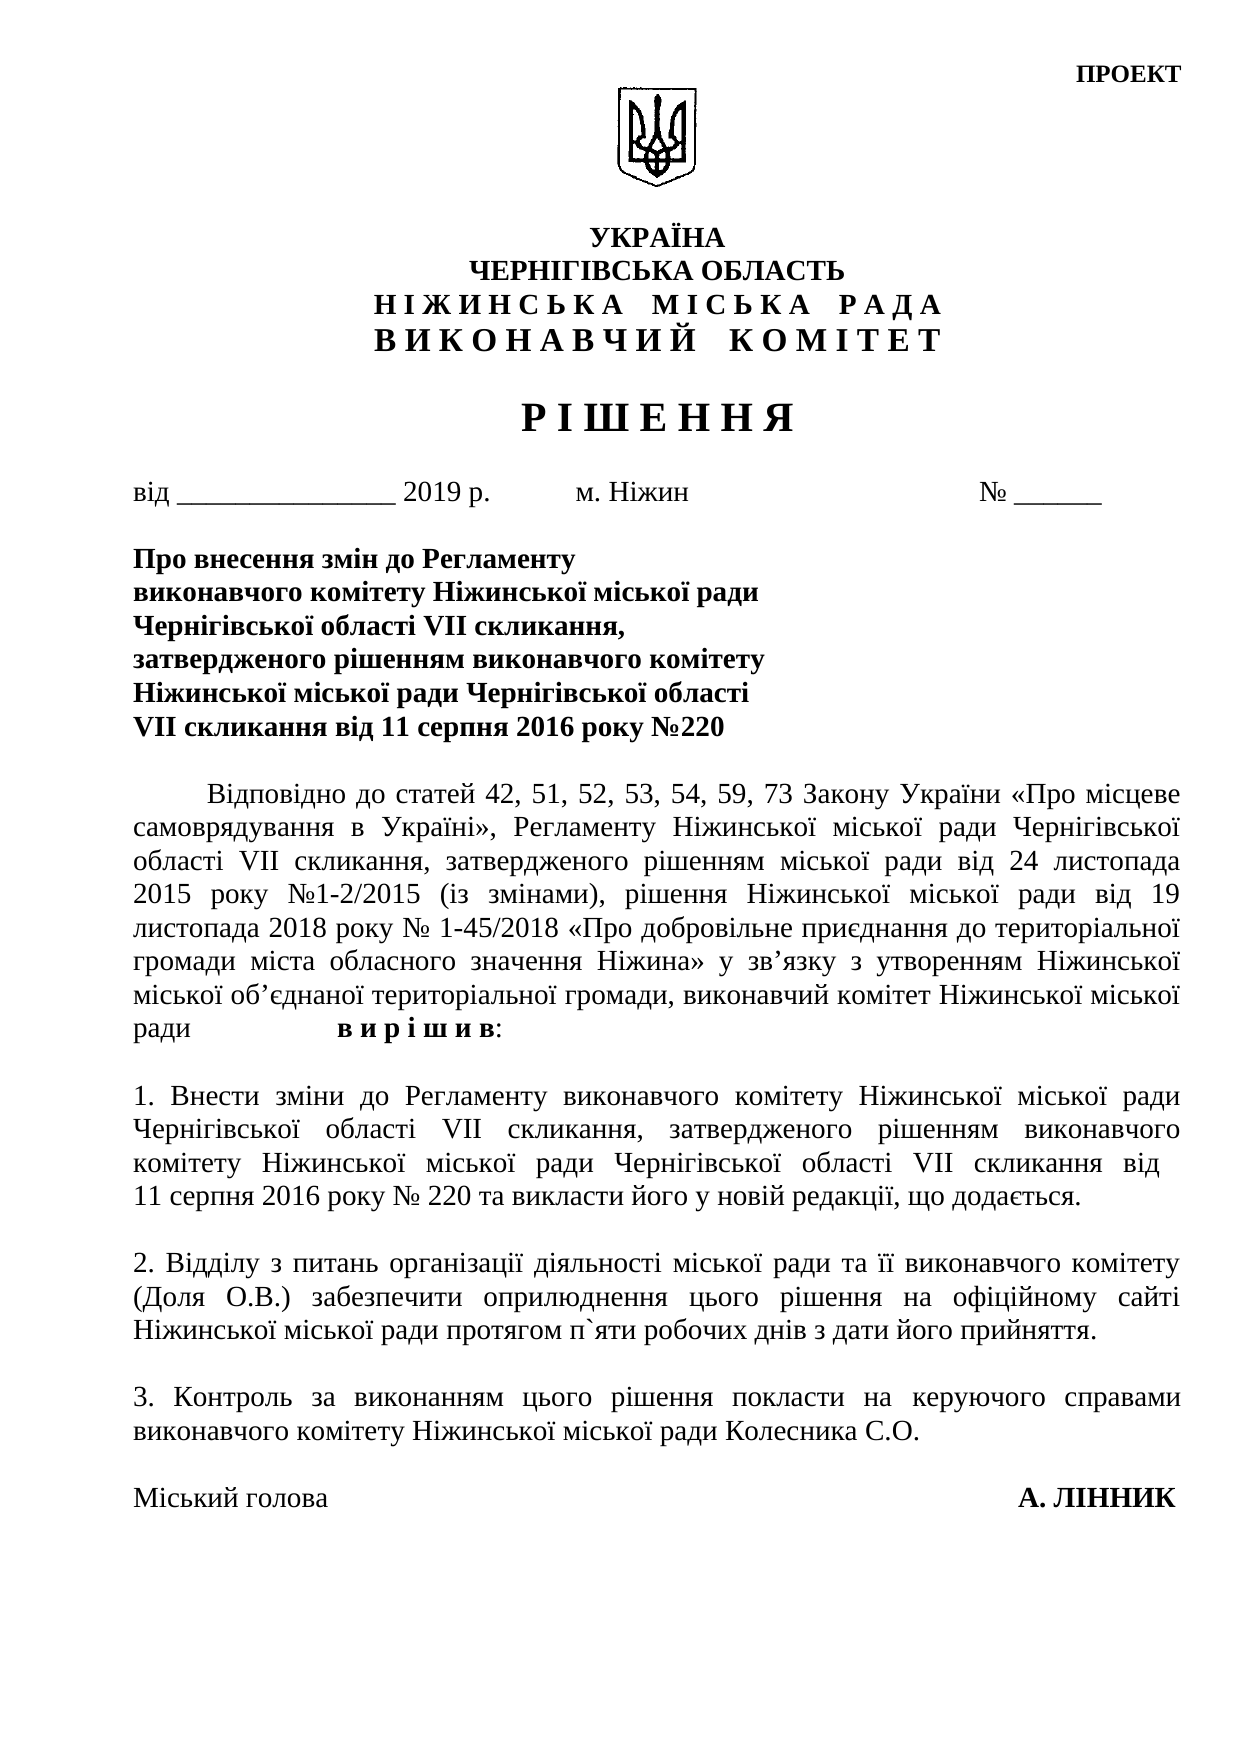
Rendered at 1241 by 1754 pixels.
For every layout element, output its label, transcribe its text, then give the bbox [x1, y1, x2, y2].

text Відповідно до статей 42, 51, 52, 53, 54, 59, 73 Закону України «Про місцеве самоврядування в Україні», Регламенту Ніжинської міської ради Чернігівської області VII скликання, затвердженого рішенням міської ради від 24 листопада 2015 року №1-2/2015 (із змінами), рішення Ніжинської міської ради від 19 листопада 2018 року № 1-45/2018 «Про добровільне приєднання до територіальної громади міста обласного значення Ніжина» у зв’язку з утворенням Ніжинської міської об’єднаної територіальної громади, виконавчий комітет Ніжинської міської ради в и р і ш и в: [133, 776, 1181, 1044]
text VII скликання від 11 серпня 2016 року №220 [133, 709, 1181, 742]
text 3. Контроль за виконанням цього рішення покласти на керуючого справами виконавчого комітету Ніжинської міської ради Колесника С.О. [133, 1379, 1181, 1447]
text УКРАЇНА [133, 220, 1181, 253]
text Н І Ж И Н С Ь К А М І С Ь К А Р А Д А [133, 287, 1181, 321]
text Міський голова А. ЛІННИК [133, 1480, 1181, 1514]
text ЧЕРНІГІВСЬКА ОБЛАСТЬ [133, 253, 1181, 287]
text затвердженого рішенням виконавчого комітету [133, 642, 1181, 675]
text від _______________ 2019 р. м. Ніжин № ______ [133, 474, 1181, 507]
text 2. Відділу з питань організації діяльності міської ради та її виконавчого комітету (Доля О.В.) забезпечити оприлюднення цього рішення на офіційному сайті Ніжинської міської ради протягом п`яти робочих днів з дати його прийняття. [133, 1245, 1181, 1346]
text Про внесення змін до Регламенту [133, 541, 1181, 574]
text Р І Ш Е Н Н Я [133, 392, 1181, 440]
text В И К О Н А В Ч И Й К О М І Т Е Т [133, 321, 1181, 359]
text Ніжинської міської ради Чернігівської області [133, 675, 1181, 709]
text ПРОЕКТ [133, 59, 1181, 88]
text 1. Внести зміни до Регламенту виконавчого комітету Ніжинської міської ради Чернігівської області VIІ скликання, затвердженого рішенням виконавчого комітету Ніжинської міської ради Чернігівської області VII скликання від 11 серпня 2016 року № 220 та викласти його у новій редакції, що додається. [133, 1078, 1181, 1212]
picture [617, 87, 697, 187]
text виконавчого комітету Ніжинської міської ради [133, 574, 1181, 608]
text Чернігівської області VII скликання, [133, 608, 1181, 642]
